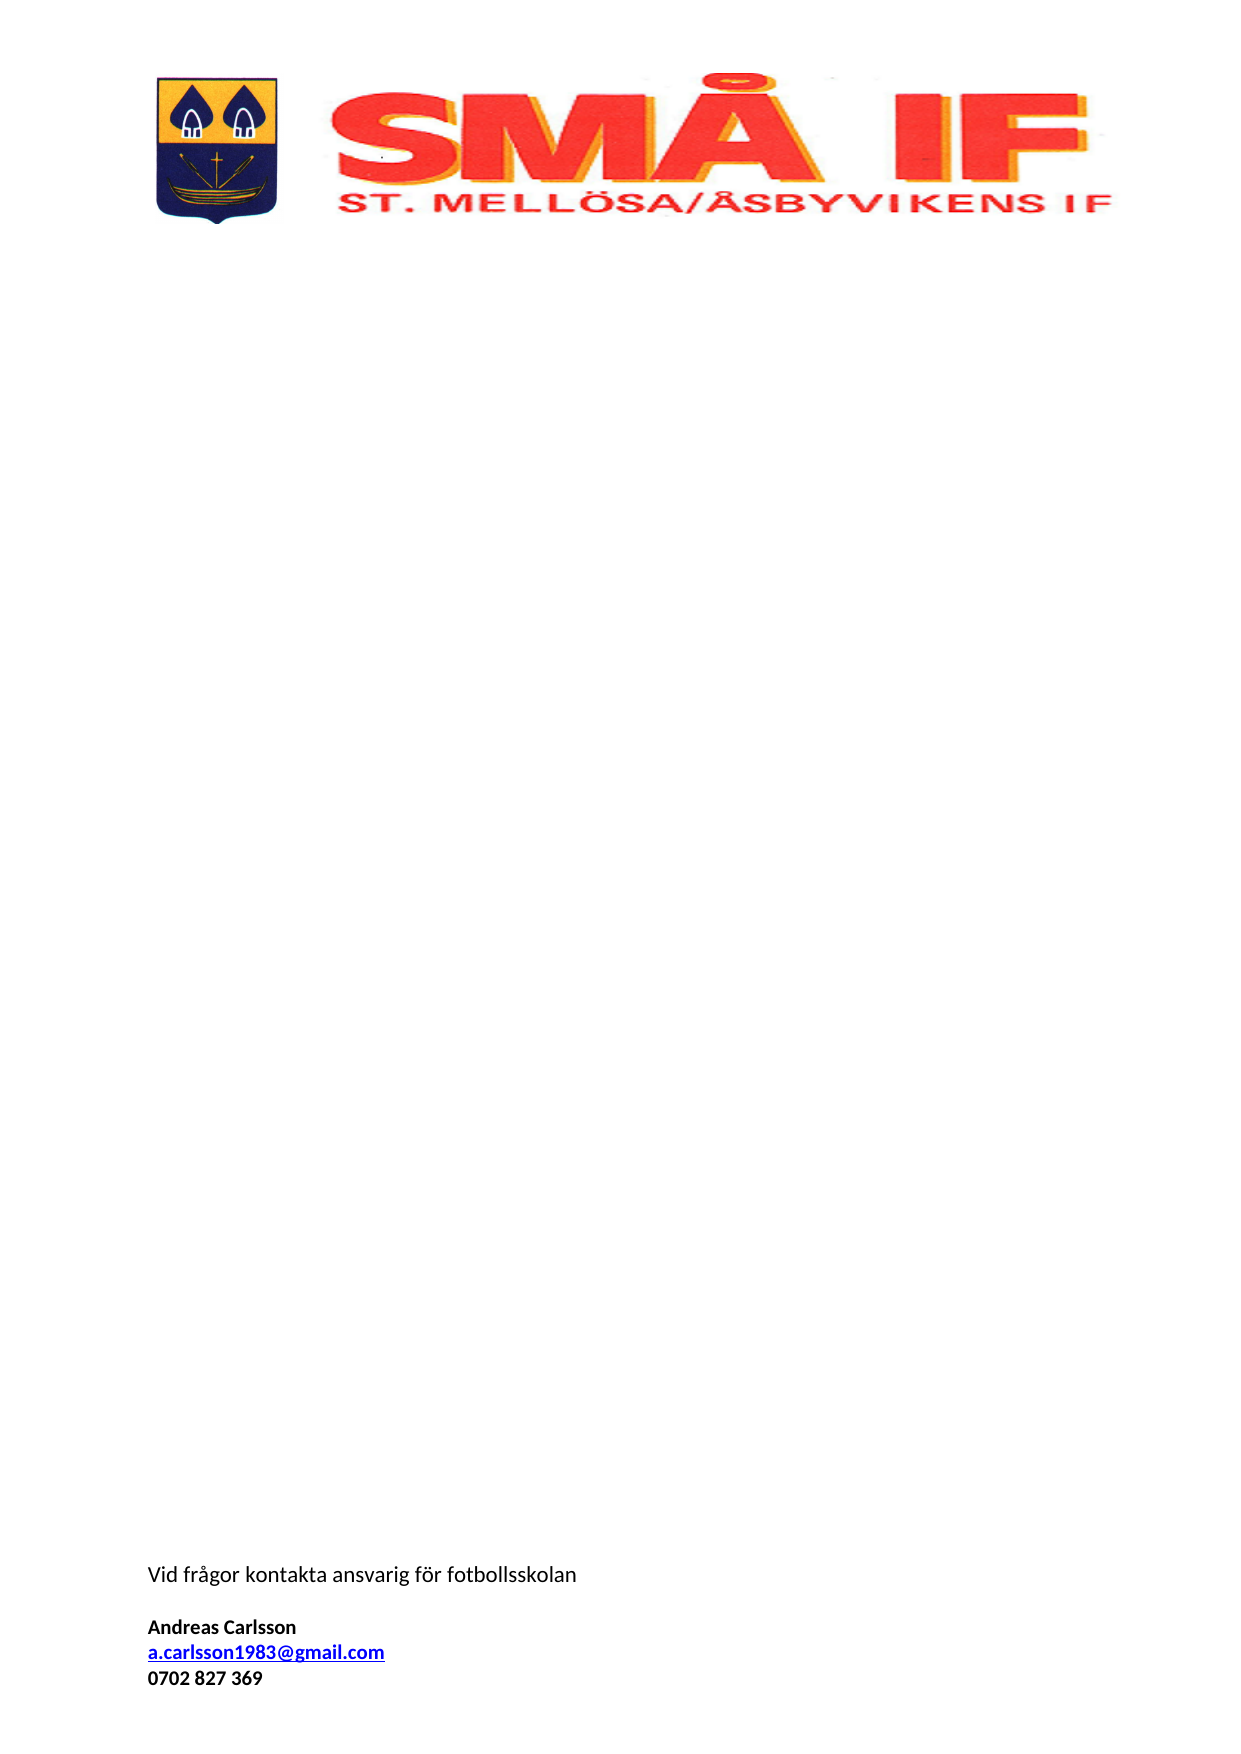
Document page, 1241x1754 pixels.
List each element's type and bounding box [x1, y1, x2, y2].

picture [312, 73, 1130, 219]
picture [155, 73, 285, 224]
